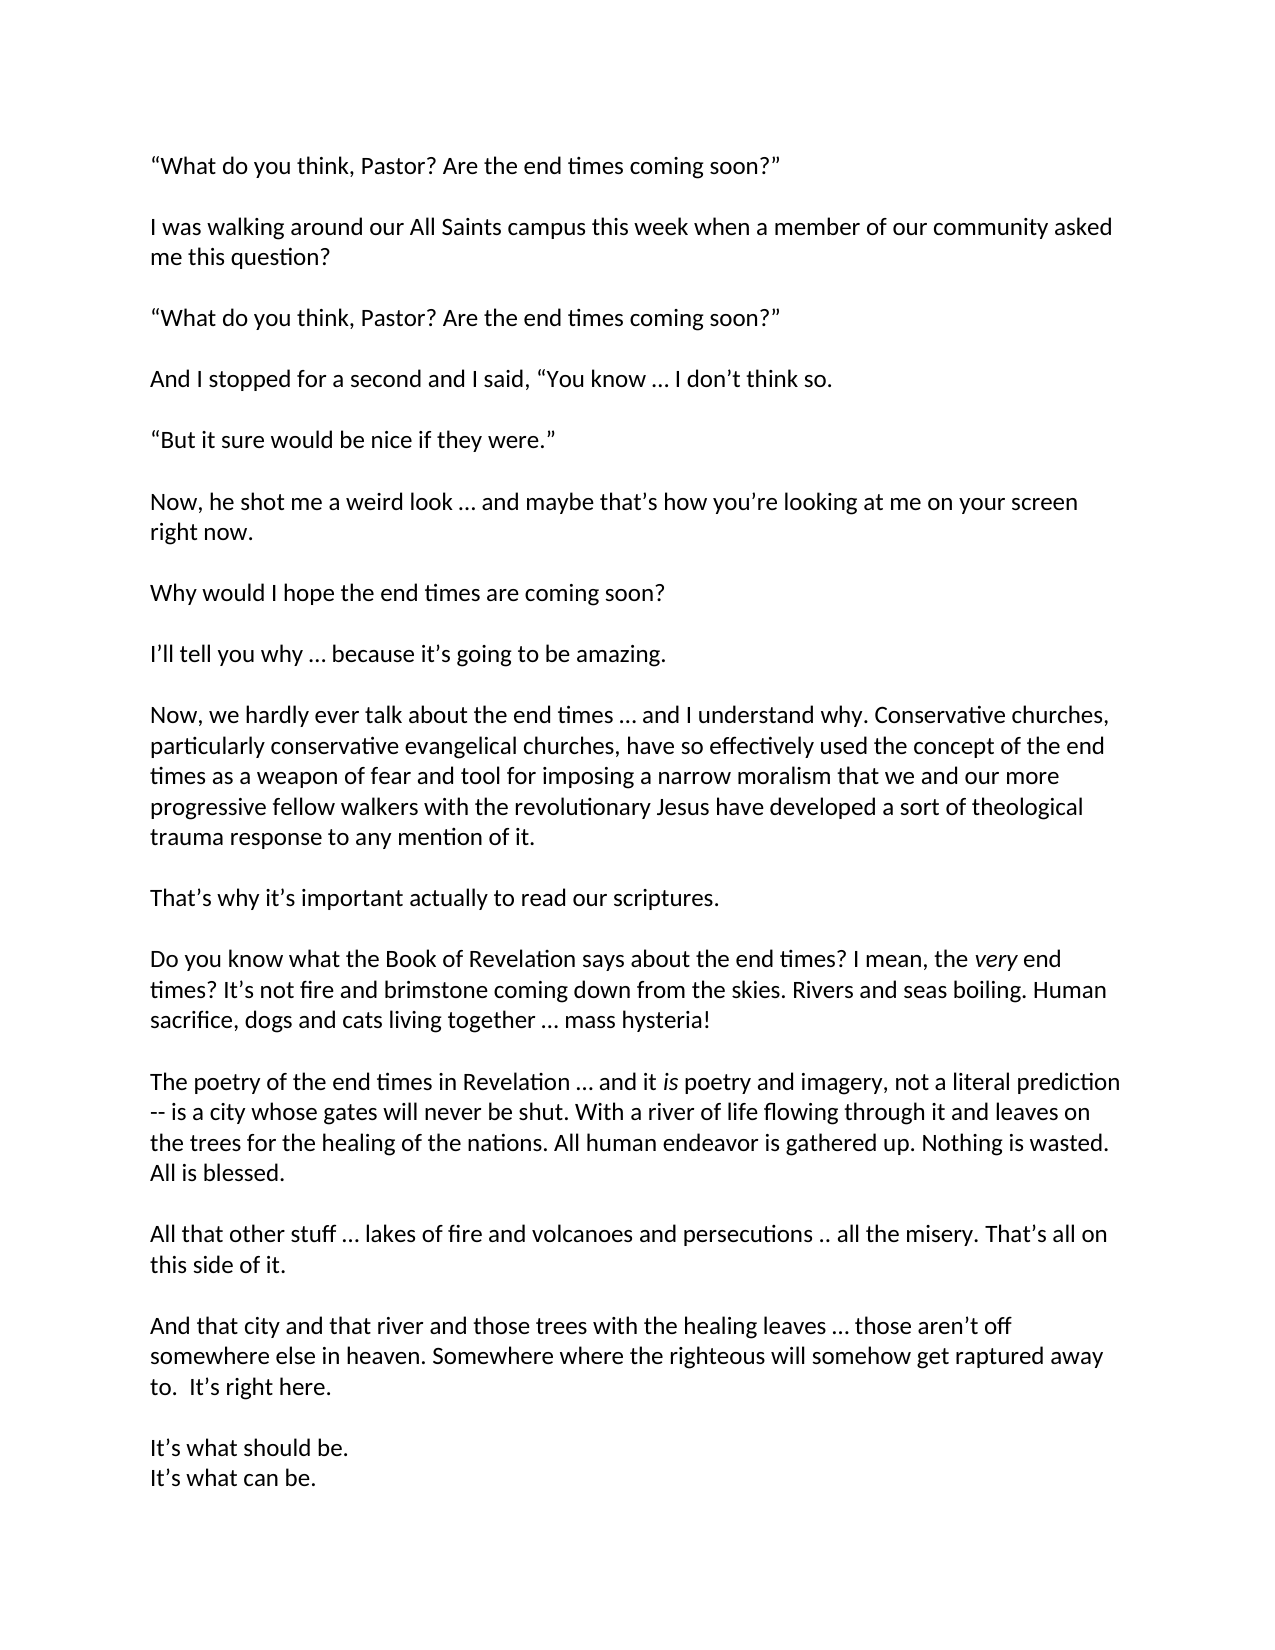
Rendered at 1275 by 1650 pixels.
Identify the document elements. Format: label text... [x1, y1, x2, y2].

text “But it sure would be nice if they were.” [150, 425, 1125, 455]
text The poetry of the end times in Revelation … and it is poetry and imagery, not a literal prediction -- is a city whose gates will never be shut. With a river of life flowing through it and leaves on the trees for the healing of the nations. All human endeavor is gathered up. Nothing is wasted. All is blessed. [150, 1066, 1125, 1188]
text Now, we hardly ever talk about the end times … and I understand why. Conservative churches, particularly conservative evangelical churches, have so effectively used the concept of the end times as a weapon of fear and tool for imposing a narrow moralism that we and our more progressive fellow walkers with the revolutionary Jesus have developed a sort of theological trauma response to any mention of it. [150, 699, 1125, 852]
text Now, he shot me a weird look … and maybe that’s how you’re looking at me on your screen right now. [150, 486, 1125, 547]
text And I stopped for a second and I said, “You know … I don’t think so. [150, 364, 1125, 394]
text All that other stuff … lakes of fire and volcanoes and persecutions .. all the misery. That’s all on this side of it. [150, 1218, 1125, 1279]
text It’s what can be. [150, 1462, 1125, 1493]
text And that city and that river and those trees with the healing leaves … those aren’t off somewhere else in heaven. Somewhere where the righteous will somehow get raptured away to. It’s right here. [150, 1310, 1125, 1401]
text I was walking around our All Saints campus this week when a member of our community asked me this question? [150, 211, 1125, 272]
text I’ll tell you why … because it’s going to be amazing. [150, 638, 1125, 669]
text It’s what should be. [150, 1432, 1125, 1462]
text “What do you think, Pastor? Are the end times coming soon?” [150, 150, 1125, 181]
text Why would I hope the end times are coming soon? [150, 577, 1125, 608]
text “What do you think, Pastor? Are the end times coming soon?” [150, 303, 1125, 333]
text That’s why it’s important actually to read our scriptures. [150, 882, 1125, 913]
text Do you know what the Book of Revelation says about the end times? I mean, the very end times? It’s not fire and brimstone coming down from the skies. Rivers and seas boiling. Human sacrifice, dogs and cats living together … mass hysteria! [150, 943, 1125, 1035]
